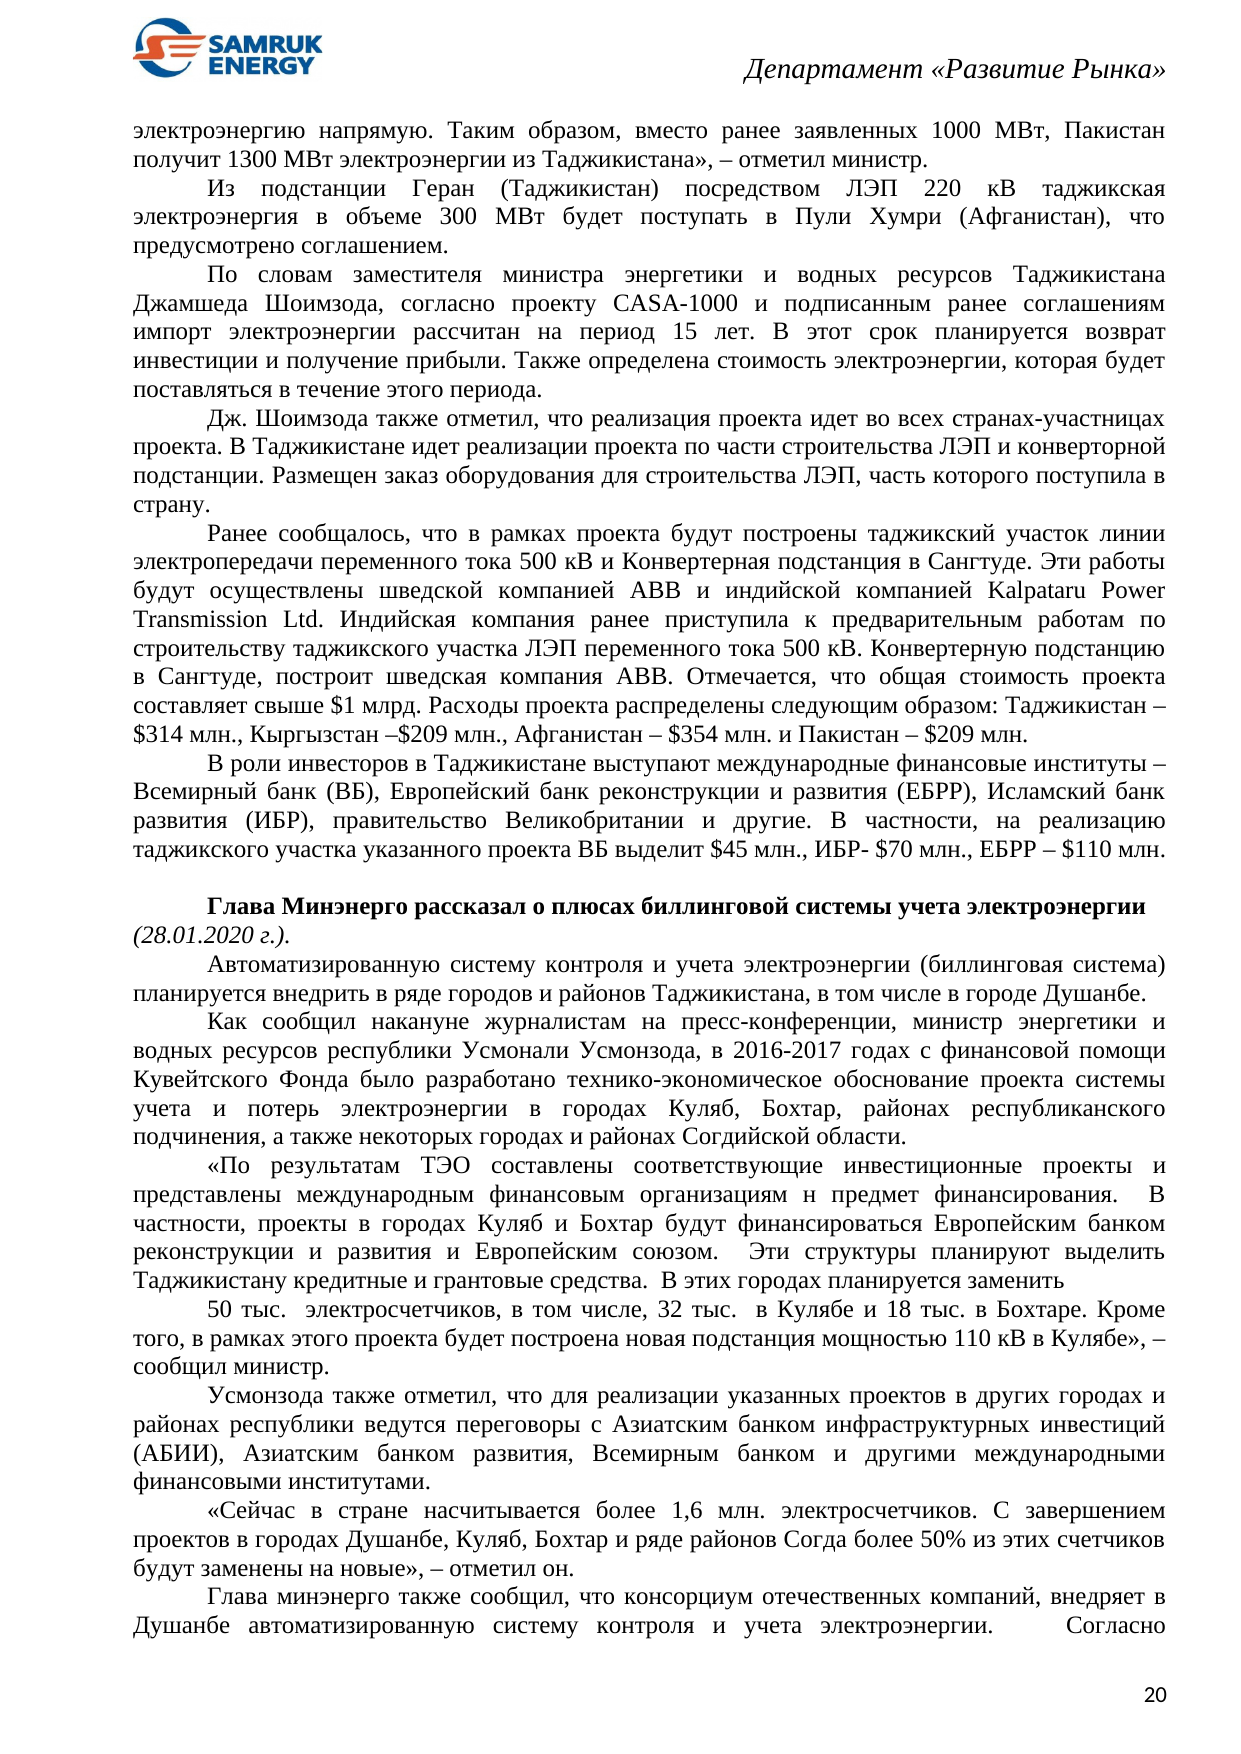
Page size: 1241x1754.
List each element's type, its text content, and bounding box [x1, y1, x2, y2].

text Из подстанции Геран (Таджикистан) посредством ЛЭП 220 кВ таджикская электроэнергия в объеме 300 МВт будет поступать в Пули Хумри (Афганистан), что предусмотрено соглашением. [133, 173, 1167, 259]
text Автоматизированную систему контроля и учета электроэнергии (биллинговая система) планируется внедрить в ряде городов и районов Таджикистана, в том числе в городе Душанбе. [133, 949, 1167, 1006]
text В роли инвесторов в Таджикистане выступают международные финансовые институты – Всемирный банк (ВБ), Европейский банк реконструкции и развития (ЕБРР), Исламский банк развития (ИБР), правительство Великобритании и другие. В частности, на реализацию таджикского участка указанного проекта ВБ выделит $45 млн., ИБР- $70 млн., ЕБРР – $110 млн. [133, 748, 1167, 863]
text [133, 1581, 1167, 1639]
text Как сообщил накануне журналистам на пресс-конференции, министр энергетики и водных ресурсов республики Усмонали Усмонзода, в 2016-2017 годах с финансовой помощи Кувейтского Фонда было разработано технико-экономическое обоснование проекта системы учета и потерь электроэнергии в городах Куляб, Бохтар, районах республиканского подчинения, а также некоторых городах и районах Согдийской области. [133, 1006, 1167, 1150]
text «По результатам ТЭО составлены соответствующие инвестиционные проекты и представлены международным финансовым организациям н предмет финансирования. В частности, проекты в городах Куляб и Бохтар будут финансироваться Европейским банком реконструкции и развития и Европейским союзом. Эти структуры планируют выделить Таджикистану кредитные и грантовые средства. В этих городах планируется заменить [133, 1150, 1167, 1294]
text Усмонзода также отметил, что для реализации указанных проектов в других городах и районах республики ведутся переговоры с Азиатским банком инфраструктурных инвестиций (АБИИ), Азиатским банком развития, Всемирным банком и другими международными финансовыми институтами. [133, 1380, 1167, 1495]
text Дж. Шоимзода также отметил, что реализация проекта идет во всех странах-участницах проекта. В Таджикистане идет реализации проекта по части строительства ЛЭП и конверторной подстанции. Размещен заказ оборудования для строительства ЛЭП, часть которого поступила в страну. [133, 403, 1167, 518]
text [133, 115, 1167, 173]
text По словам заместителя министра энергетики и водных ресурсов Таджикистана Джамшеда Шоимзода, согласно проекту CASA-1000 и подписанным ранее соглашениям импорт электроэнергии рассчитан на период 15 лет. В этот срок планируется возврат инвестиции и получение прибыли. Также определена стоимость электроэнергии, которая будет поставляться в течение этого периода. [133, 259, 1167, 403]
text Глава Минэнерго рассказал о плюсах биллинговой системы учета электроэнергии [133, 891, 1167, 920]
text Ранее сообщалось, что в рамках проекта будут построены таджикский участок линии электропередачи переменного тока 500 кВ и Конвертерная подстанция в Сангтуде. Эти работы будут осуществлены шведской компанией АВВ и индийской компанией Kalpataru Power Transmission Ltd. Индийская компания ранее приступила к предварительным работам по строительству таджикского участка ЛЭП переменного тока 500 кВ. Конвертерную подстанцию в Сангтуде, построит шведская компания АВВ. Отмечается, что общая стоимость проекта составляет свыше $1 млрд. Расходы проекта распределены следующим образом: Таджикистан – $314 млн., Кыргызстан –$209 млн., Афганистан – $354 млн. и Пакистан – $209 млн. [133, 518, 1167, 748]
text 50 тыс. электросчетчиков, в том числе, 32 тыс. в Кулябе и 18 тыс. в Бохтаре. Кроме того, в рамках этого проекта будет построена новая подстанция мощностью 110 кВ в Кулябе», – сообщил министр. [133, 1294, 1167, 1380]
text «Сейчас в стране насчитывается более 1,6 млн. электросчетчиков. С завершением проектов в городах Душанбе, Куляб, Бохтар и ряде районов Согда более 50% из этих счетчиков будут заменены на новые», – отметил он. [133, 1495, 1167, 1581]
picture [132, 17, 323, 82]
text (28.01.2020 г.). [133, 920, 1167, 949]
